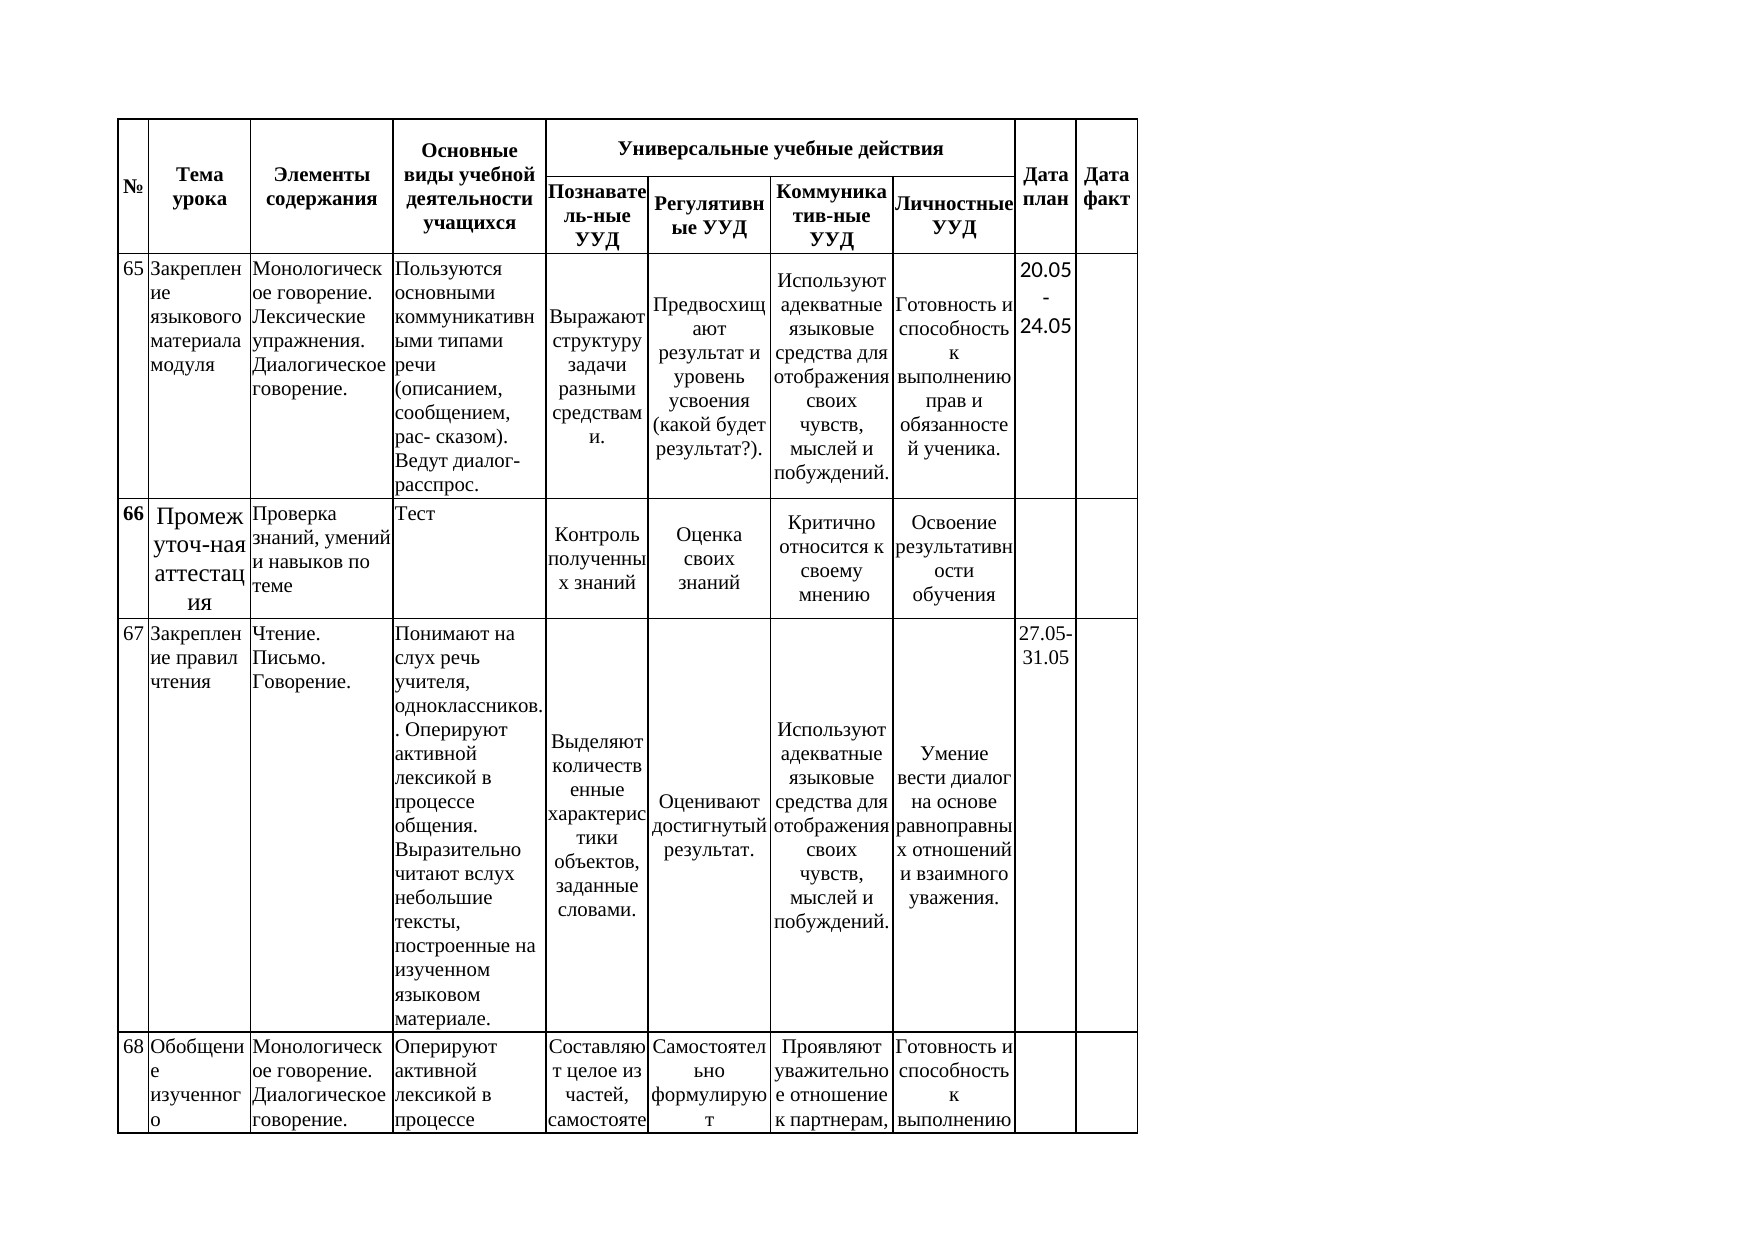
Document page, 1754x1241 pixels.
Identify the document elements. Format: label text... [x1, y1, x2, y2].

table_cell Выражают структуру задачи разными средствами. [547, 254, 647, 498]
table_cell Контроль полученных знаний [547, 499, 647, 617]
table_cell Познаватель-ные УУД [547, 177, 647, 252]
table_cell Составляют целое из частей, самостоятельно достраивая, восполняя недостающие компоненты. [547, 1033, 647, 1132]
table_cell Выделяют количественные характеристики объектов, заданные словами. [547, 619, 647, 1031]
table_cell [1077, 619, 1137, 1031]
table_cell Готовность и способность к выполнению прав и обязанностей ученика. [894, 254, 1014, 498]
table_cell Монологическое говорение. Лексические упражнения. Диалогическое говорение. [251, 254, 392, 498]
table_cell Критично относится к своему мнению [771, 499, 892, 617]
table_cell Самостоятельно формулируют познавательную цель и строят действия в соответствии с ней. [649, 1033, 770, 1132]
table_cell Пользуются основными коммуникативными типами речи (описанием, сообщением, рас- сказом). Ведут диалог-расспрос. [394, 254, 545, 498]
table_cell [1077, 1033, 1137, 1132]
table_cell [1077, 254, 1137, 498]
table_cell [1077, 499, 1137, 617]
table_cell Используют адекватные языковые средства для отображения своих чувств, мыслей и побуждений. [771, 619, 892, 1031]
table_cell Готовность и способность к выполнению моральных норм в отношении взрослых и сверстников в школе, дома, во внеучебных видах деятельности. [894, 1033, 1014, 1132]
table_cell Предвосхищают результат и уровень усвоения (какой будет результат?). [649, 254, 770, 498]
table_cell Освоение результативности обучения [894, 499, 1014, 617]
table_cell 67 [119, 619, 148, 1031]
table_cell Промежуточ-ная аттестация [149, 499, 250, 617]
table_cell Тест [394, 499, 545, 617]
table_header Основные виды учебной деятельности учащихся [394, 120, 545, 252]
table_cell Оперируют активной лексикой в процессе общения. Пользуются основными коммуникативными типами речи (описанием, сообщением, рас- сказом). [394, 1033, 545, 1132]
table_cell 20.05-24.05 [1016, 254, 1075, 498]
table_cell Регулятивные УУД [649, 177, 770, 252]
table_header Тема урока [149, 120, 250, 252]
table_cell Обобщение изученного материала [149, 1033, 250, 1132]
table_cell Личностные УУД [894, 177, 1014, 252]
table_cell 66 [119, 499, 148, 617]
table_cell Умение вести диалог на основе равноправных отношений и взаимного уважения. [894, 619, 1014, 1031]
table_header Универсальные учебные действия [547, 120, 1014, 176]
table_cell Проявляют уважительное отношение к партнерам, внимание к личности другого, адекватное межличностное восприятие. [771, 1033, 892, 1132]
table_cell 65 [119, 254, 148, 498]
table_cell Закрепление языкового материала модуля [149, 254, 250, 498]
table_header Дата план [1016, 120, 1075, 252]
table_header № [119, 120, 148, 252]
table_cell [1016, 499, 1075, 617]
table_cell Оценивают достигнутый результат. [649, 619, 770, 1031]
table_cell Закрепление правил чтения [149, 619, 250, 1031]
table_cell 68 [119, 1033, 148, 1132]
table_cell [1016, 1033, 1075, 1132]
table_header Дата факт [1077, 120, 1137, 252]
table_cell Коммуникатив-ные УУД [771, 177, 892, 252]
table_cell Монологическое говорение. Диалогическое говорение. [251, 1033, 392, 1132]
table_cell 27.05- 31.05 [1016, 619, 1075, 1031]
table_header Элементы содержания [251, 120, 392, 252]
table_cell Оценка своих знаний [649, 499, 770, 617]
table_cell Проверка знаний, умений и навыков по теме [251, 499, 392, 617]
table_cell Понимают на слух речь учителя, одноклассников.. Оперируют активной лексикой в процессе общения. Выразительно читают вслух небольшие тексты, построенные на изученном языковом материале. [394, 619, 545, 1031]
table_cell Используют адекватные языковые средства для отображения своих чувств, мыслей и побуждений. [771, 254, 892, 498]
table_cell Чтение. Письмо. Говорение. [251, 619, 392, 1031]
